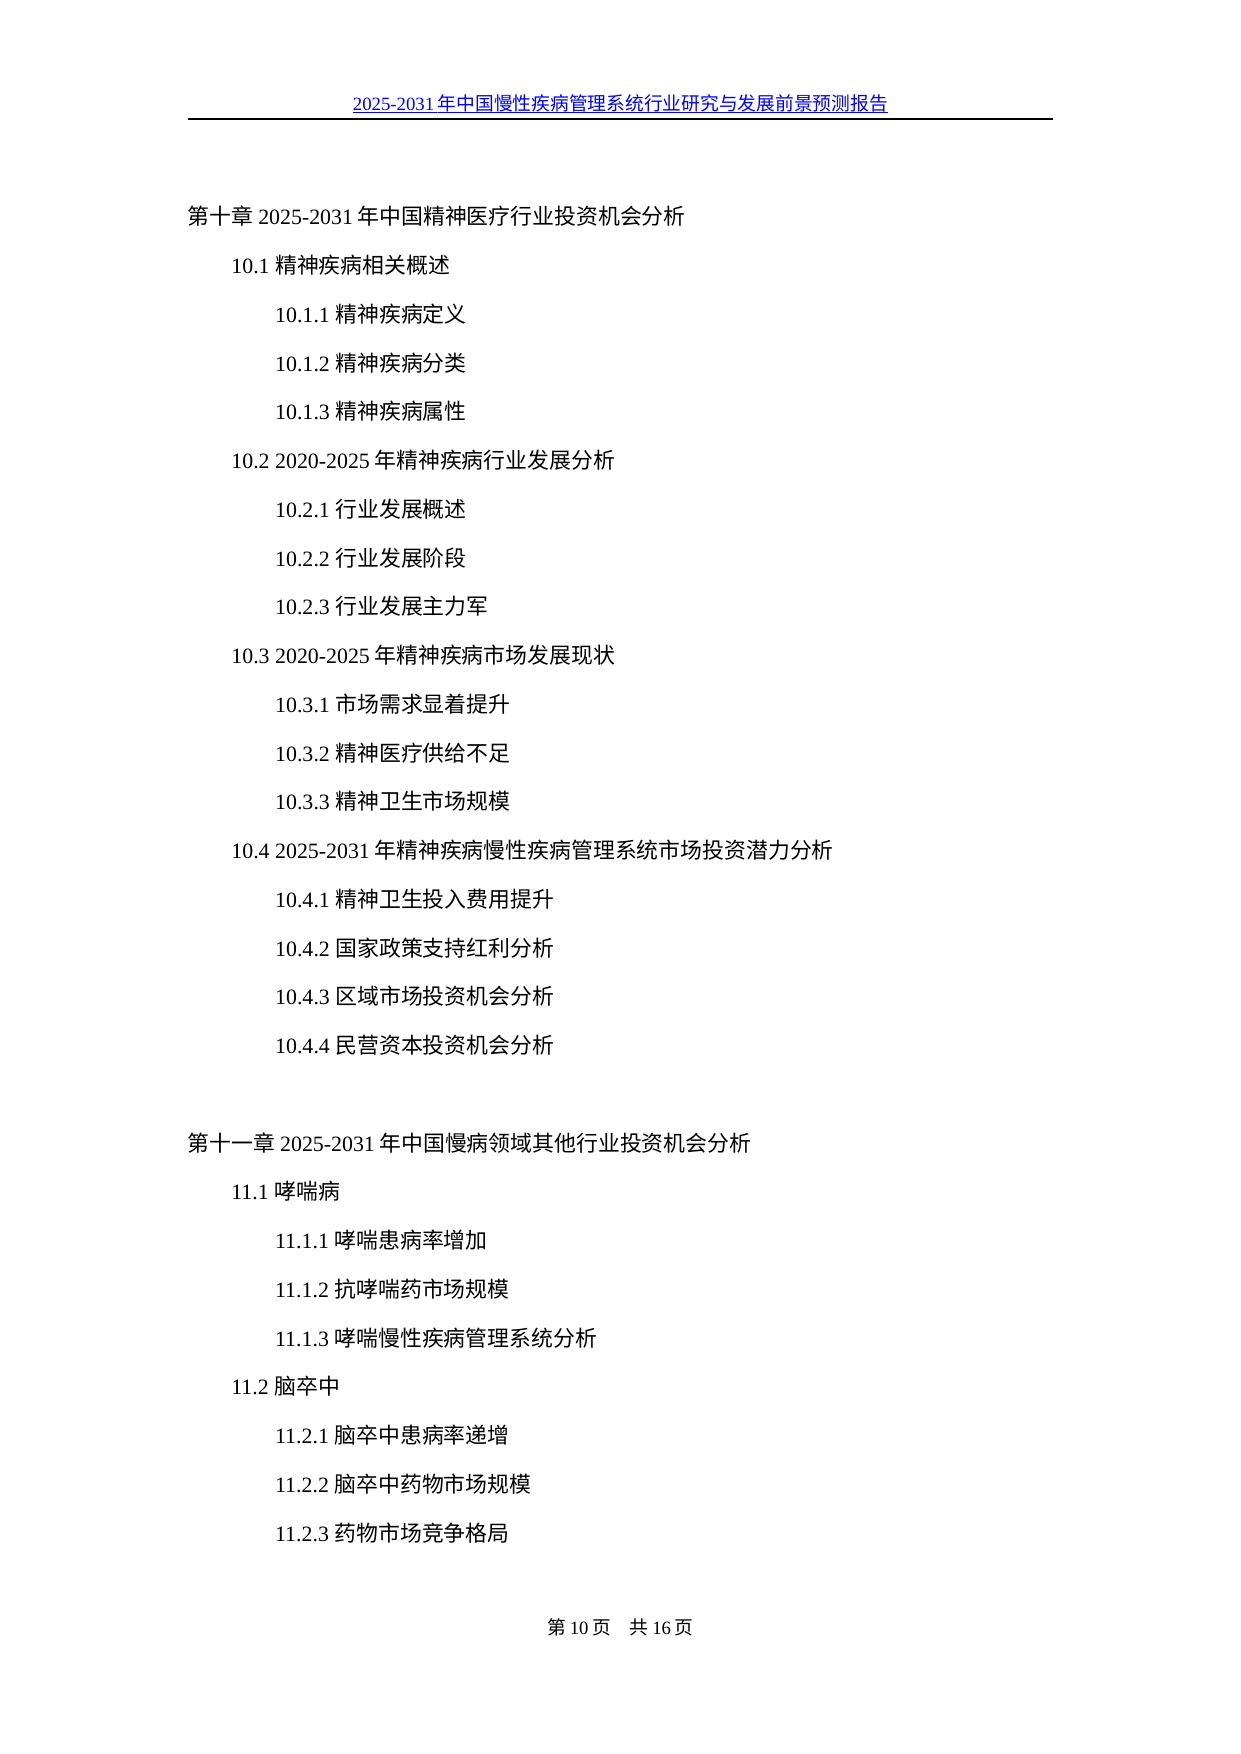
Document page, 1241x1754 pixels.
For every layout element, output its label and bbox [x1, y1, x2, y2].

text [187, 150, 1053, 1548]
